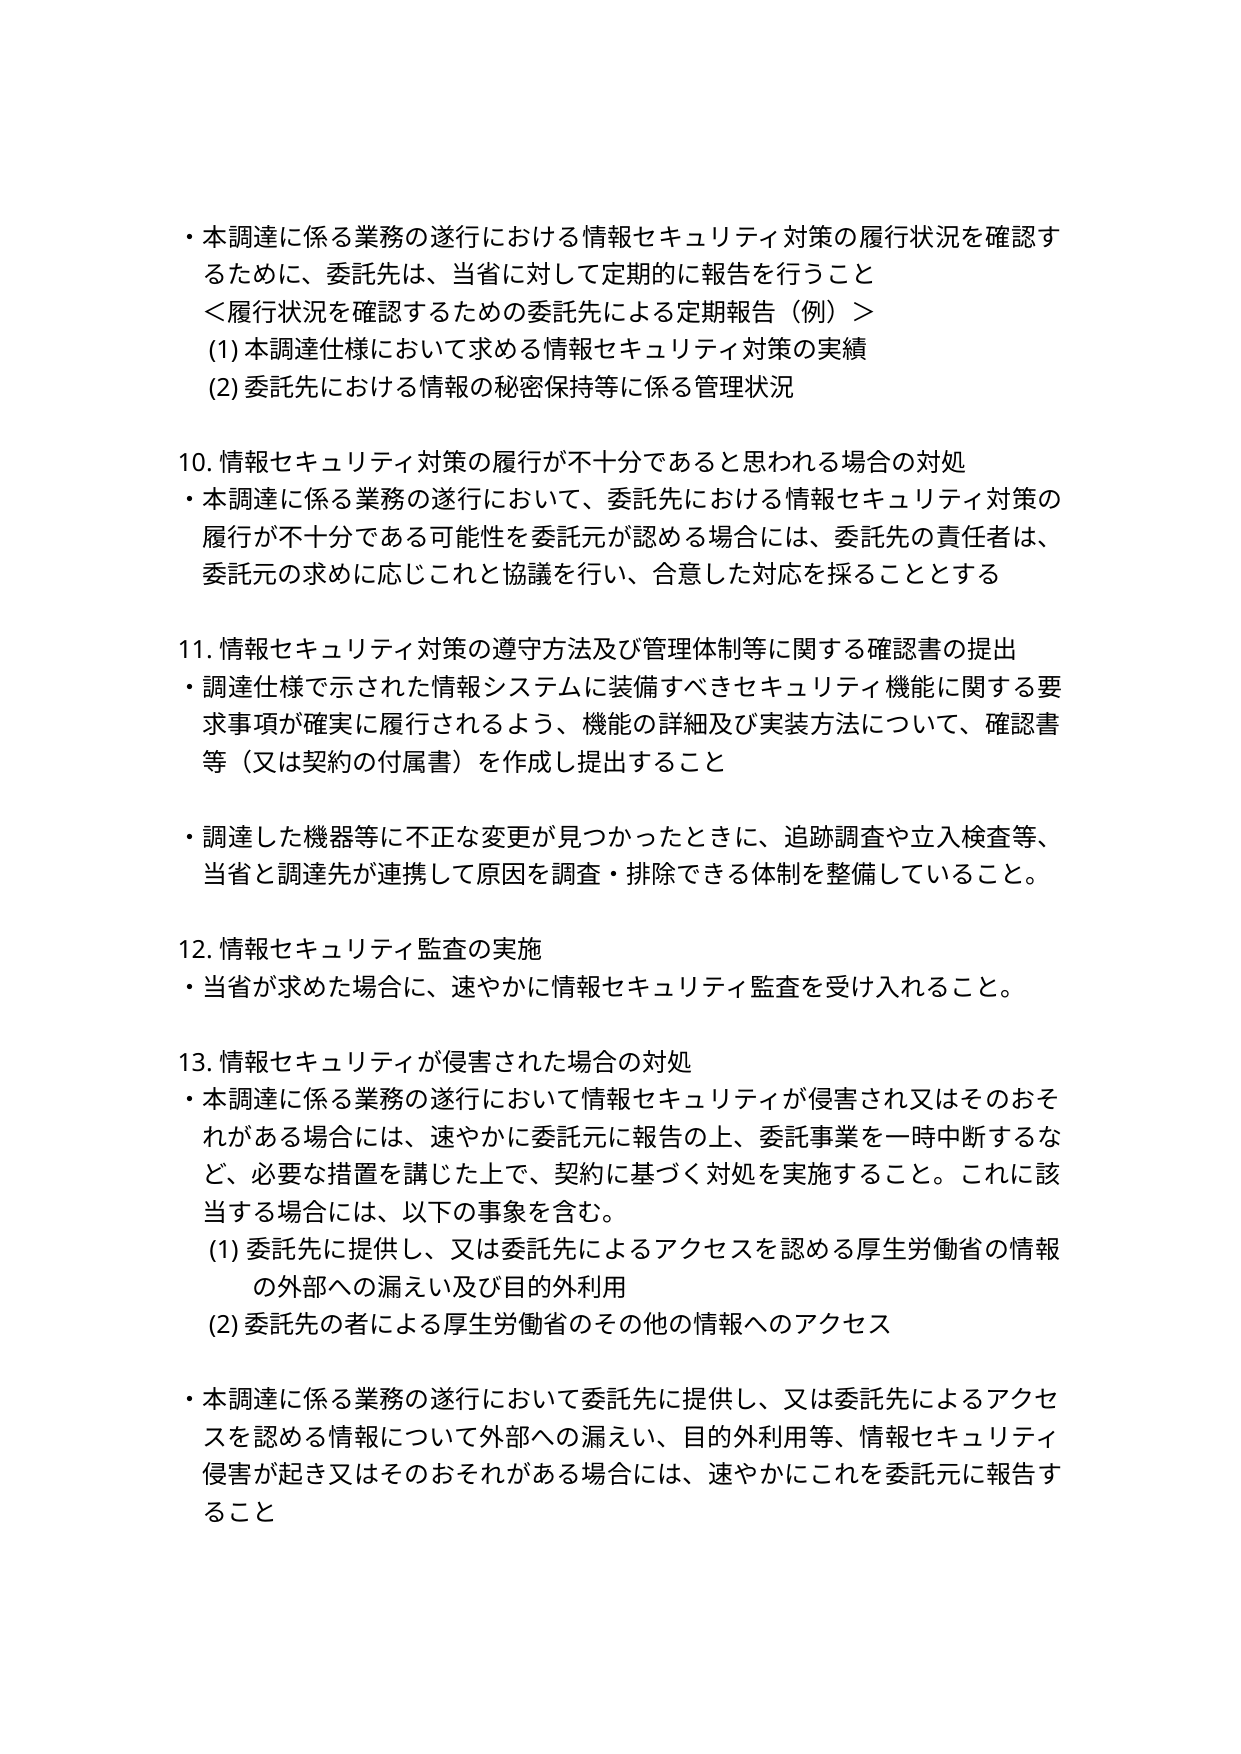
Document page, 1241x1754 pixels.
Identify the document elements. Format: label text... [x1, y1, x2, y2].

text ・本調達に係る業務の遂行において情報セキュリティが侵害され又はそのおそれがある場合には、速やかに委託元に報告の上、委託事業を一時中断するなど、必要な措置を講じた上で、契約に基づく対処を実施すること。これに該当する場合には、以下の事象を含む。 [177, 1079, 1063, 1229]
text (2) 委託先における情報の秘密保持等に係る管理状況 [202, 367, 1063, 404]
text ・本調達に係る業務の遂行において委託先に提供し、又は委託先によるアクセスを認める情報について外部への漏えい、目的外利用等、情報セキュリティ侵害が起き又はそのおそれがある場合には、速やかにこれを委託元に報告すること [177, 1379, 1063, 1529]
text ＜履行状況を確認するための委託先による定期報告（例）＞ [202, 292, 1063, 329]
text ・調達した機器等に不正な変更が見つかったときに、追跡調査や立入検査等、当省と調達先が連携して原因を調査・排除できる体制を整備していること。 [177, 817, 1063, 892]
text 11. 情報セキュリティ対策の遵守方法及び管理体制等に関する確認書の提出 [177, 629, 1063, 667]
text 10. 情報セキュリティ対策の履行が不十分であると思われる場合の対処 [177, 442, 1063, 479]
text (2) 委託先の者による厚生労働省のその他の情報へのアクセス [202, 1304, 1063, 1342]
text (1) 本調達仕様において求める情報セキュリティ対策の実績 [202, 329, 1063, 367]
text ・当省が求めた場合に、速やかに情報セキュリティ監査を受け入れること。 [177, 967, 1063, 1004]
text 12. 情報セキュリティ監査の実施 [177, 929, 1063, 967]
text (1) 委託先に提供し、又は委託先によるアクセスを認める厚生労働省の情報の外部への漏えい及び目的外利用 [202, 1229, 1063, 1304]
text ・本調達に係る業務の遂行における情報セキュリティ対策の履行状況を確認するために、委託先は、当省に対して定期的に報告を行うこと [177, 217, 1063, 292]
text ・調達仕様で示された情報システムに装備すべきセキュリティ機能に関する要求事項が確実に履行されるよう、機能の詳細及び実装方法について、確認書等（又は契約の付属書）を作成し提出すること [177, 667, 1063, 779]
text ・本調達に係る業務の遂行において、委託先における情報セキュリティ対策の履行が不十分である可能性を委託元が認める場合には、委託先の責任者は、委託元の求めに応じこれと協議を行い、合意した対応を採ることとする [177, 479, 1063, 592]
text 13. 情報セキュリティが侵害された場合の対処 [177, 1042, 1063, 1079]
